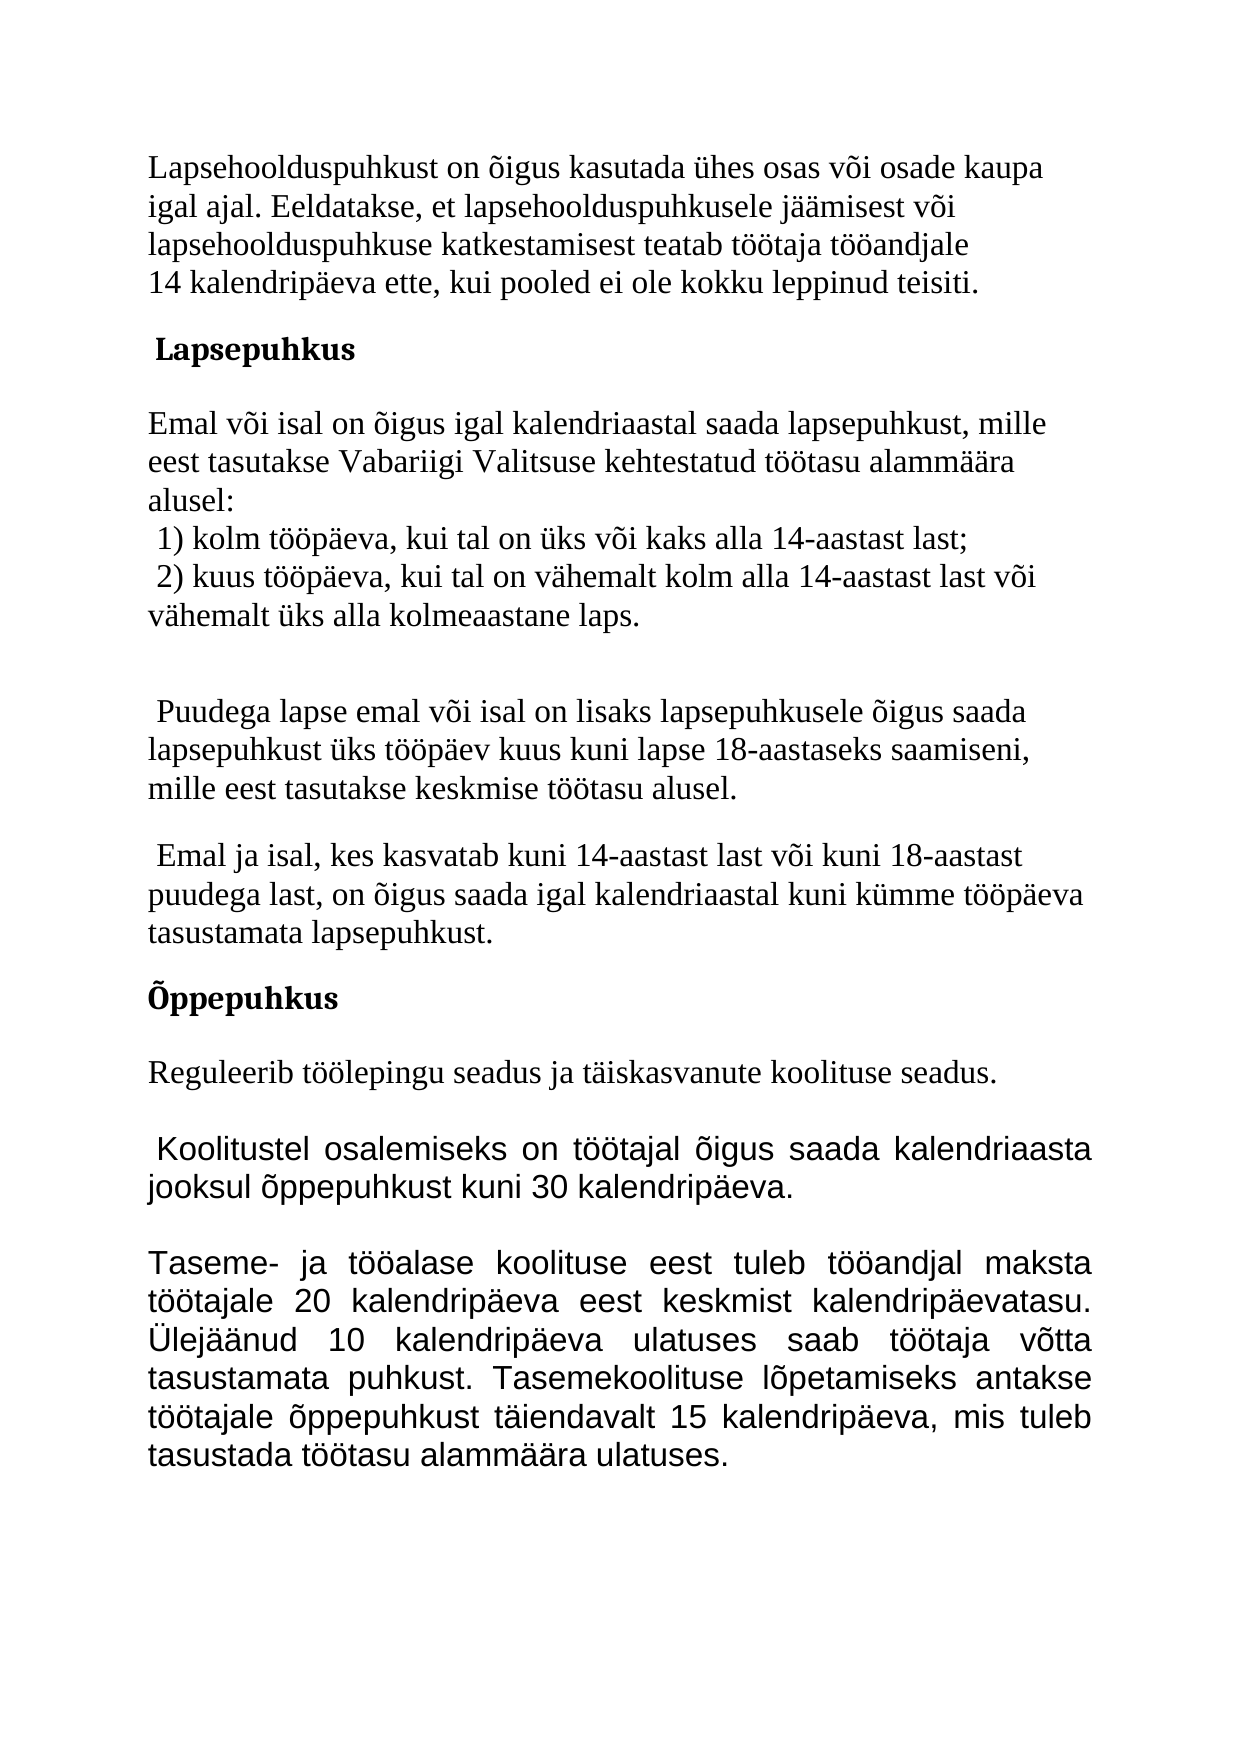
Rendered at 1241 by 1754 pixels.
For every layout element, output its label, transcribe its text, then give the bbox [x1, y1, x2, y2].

text Emal või isal on õigus igal kalendriaastal saada lapsepuhkust, mille eest tasutakse Vabariigi Valitsuse kehtestatud töötasu alammäära alusel: 1) kolm tööpäeva, kui tal on üks või kaks alla 14-aastast last; 2) kuus tööpäeva, kui tal on vähemalt kolm alla 14-aastast last või vähemalt üks alla kolmeaastane laps. [148, 403, 1093, 662]
text Taseme- ja tööalase koolituse eest tuleb tööandjal maksta töötajale 20 kalendripäeva eest keskmist kalendripäevatasu. Ülejäänud 10 kalendripäeva ulatuses saab töötaja võtta tasustamata puhkust. Tasemekoolituse lõpetamiseks antakse töötajale õppepuhkust täiendavalt 15 kalendripäeva, mis tuleb tasustada töötasu alammäära ulatuses. [148, 1243, 1093, 1474]
subtitle Lapsepuhkus [148, 330, 1093, 368]
text Reguleerib töölepingu seadus ja täiskasvanute koolituse seadus. [148, 1053, 1093, 1091]
subtitle Õppepuhkus [148, 979, 1093, 1018]
text Puudega lapse emal või isal on lisaks lapsepuhkusele õigus saada lapsepuhkust üks tööpäev kuus kuni lapse 18-aastaseks saamiseni, mille eest tasutakse keskmise töötasu alusel. [148, 691, 1093, 806]
text Lapsehoolduspuhkust on õigus kasutada ühes osas või osade kaupa igal ajal. Eeldatakse, et lapsehoolduspuhkusele jäämisest või lapsehoolduspuhkuse katkestamisest teatab töötaja tööandjale 14 kalendripäeva ette, kui pooled ei ole kokku leppinud teisiti. [148, 148, 1093, 301]
text Koolitustel osalemiseks on töötajal õigus saada kalendriaasta jooksul õppepuhkust kuni 30 kalendripäeva. [148, 1129, 1093, 1206]
text Emal ja isal, kes kasvatab kuni 14-aastast last või kuni 18-aastast puudega last, on õigus saada igal kalendriaastal kuni kümme tööpäeva tasustamata lapsepuhkust. [148, 835, 1093, 950]
